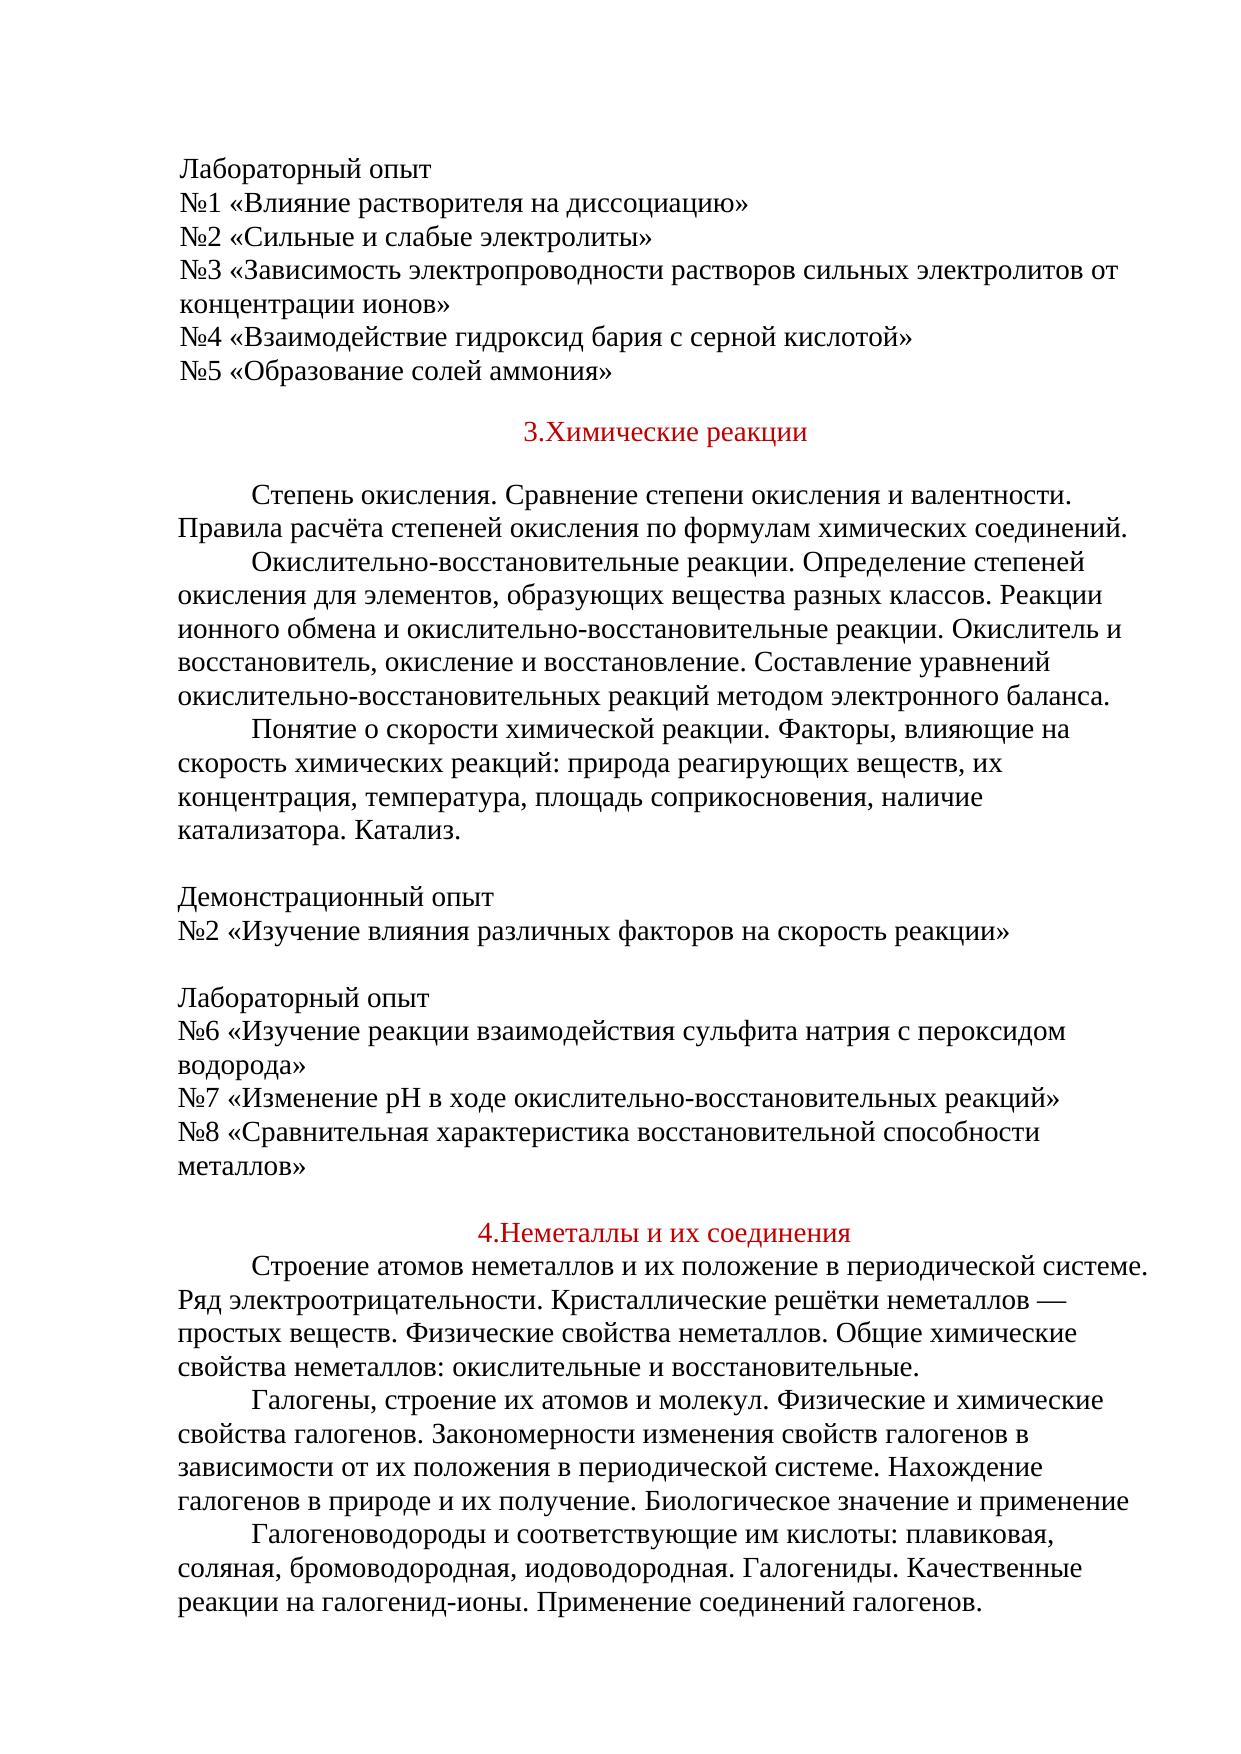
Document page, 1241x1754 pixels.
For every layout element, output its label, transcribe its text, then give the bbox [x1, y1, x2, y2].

text №4 «Взаимодействие гидроксид бария с серной кислотой» [179, 319, 1152, 353]
text №3 «Зависимость электропроводности растворов сильных электролитов от концентрации ионов» [179, 252, 1152, 319]
text Степень окисления. Сравнение степени окисления и валентности. [177, 477, 1152, 510]
text концентрация, температура, площадь соприкосновения, наличие катализатора. Катализ. [177, 779, 1152, 846]
text Галогены, строение их атомов и молекул. Физические и химические [177, 1382, 1152, 1416]
text Демонстрационный опыт [177, 879, 1152, 913]
text №5 «Образование солей аммония» [179, 353, 1152, 386]
text №7 «Изменение рН в ходе окислительно-восстановительных реакций» [177, 1081, 1152, 1114]
text ионного обмена и окислительно-восстановительные реакции. Окислитель и [177, 611, 1152, 644]
text Галогеноводороды и соответствующие им кислоты: плавиковая, [177, 1517, 1152, 1550]
text простых веществ. Физические свойства неметаллов. Общие химические [177, 1315, 1152, 1349]
text Понятие о скорости химической реакции. Факторы, влияющие на [177, 712, 1152, 745]
text реакции на галогенид-ионы. Применение соединений галогенов. [177, 1584, 1152, 1617]
text №6 «Изучение реакции взаимодействия сульфита натрия с пероксидом водорода» [177, 1013, 1152, 1081]
text №2 «Изучение влияния различных факторов на скорость реакции» [177, 913, 1152, 946]
text окисления для элементов, образующих вещества разных классов. Реакции [177, 577, 1152, 611]
text 3.Химические реакции [179, 414, 1152, 448]
text свойства неметаллов: окислительные и восстановительные. [177, 1349, 1152, 1382]
text окислительно-восстановительных реакций методом электронного баланса. [177, 678, 1152, 712]
text восстановитель, окисление и восстановление. Составление уравнений [177, 644, 1152, 678]
text Правила расчёта степеней окисления по формулам химических соединений. [177, 510, 1152, 544]
text свойства галогенов. Закономерности изменения свойств галогенов в [177, 1416, 1152, 1449]
text Ряд электроотрицательности. Кристаллические решётки неметаллов — [177, 1282, 1152, 1315]
text Лабораторный опыт [177, 980, 1152, 1013]
text №2 «Сильные и слабые электролиты» [179, 219, 1152, 252]
text 4.Неметаллы и их соединения [177, 1215, 1152, 1248]
text Строение атомов неметаллов и их положение в периодической системе. [177, 1248, 1152, 1282]
text скорость химических реакций: природа реагирующих веществ, их [177, 745, 1152, 779]
text №1 «Влияние растворителя на диссоциацию» [179, 185, 1152, 219]
text №8 «Сравнительная характеристика восстановительной способности металлов» [177, 1114, 1152, 1181]
text Лабораторный опыт [179, 152, 1152, 185]
text соляная, бромоводородная, иодоводородная. Галогениды. Качественные [177, 1550, 1152, 1584]
text Окислительно-восстановительные реакции. Определение степеней [177, 544, 1152, 577]
text галогенов в природе и их получение. Биологическое значение и применение [177, 1483, 1152, 1517]
text зависимости от их положения в периодической системе. Нахождение [177, 1449, 1152, 1483]
